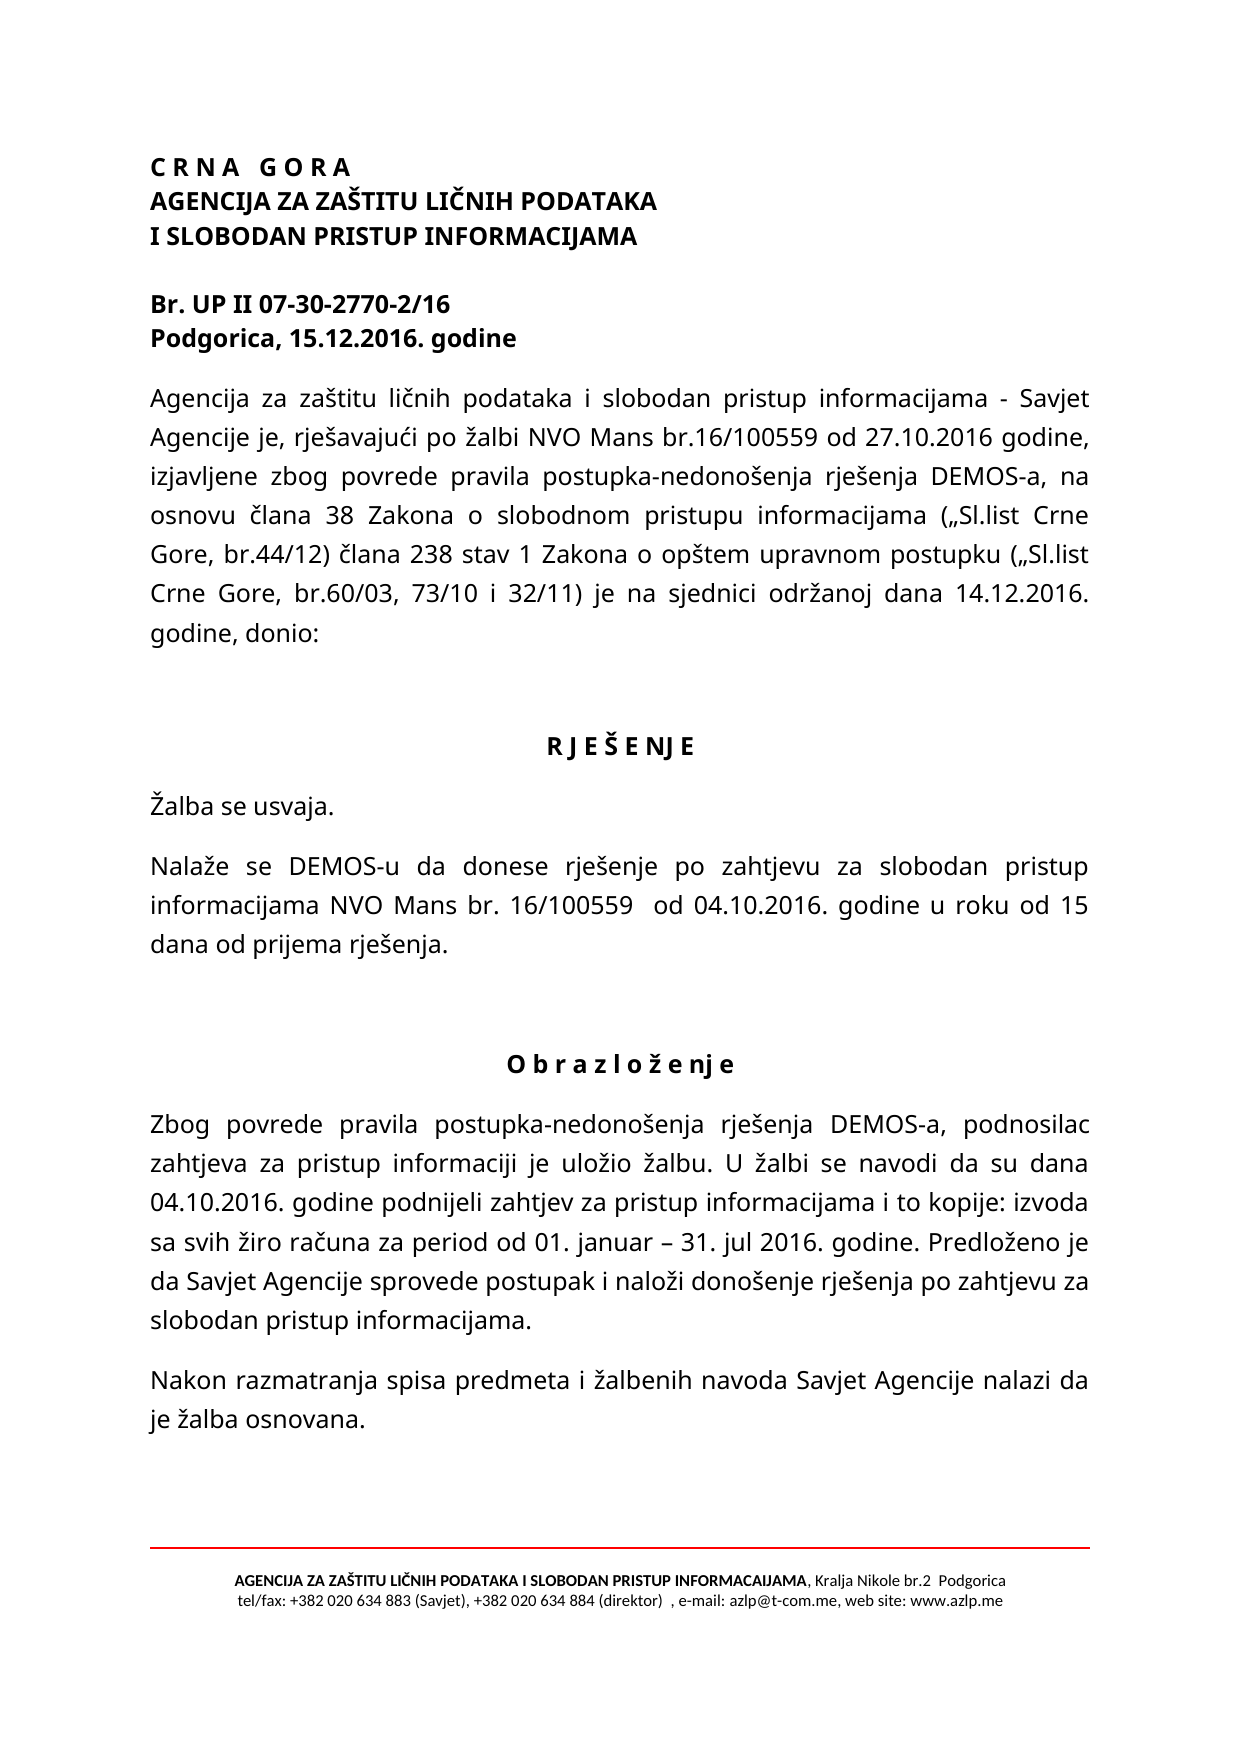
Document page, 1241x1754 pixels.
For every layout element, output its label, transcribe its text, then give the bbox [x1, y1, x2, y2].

text R J E Š E NJ E [150, 728, 1090, 762]
text Zbog povrede pravila postupka-nedonošenja rješenja DEMOS-a, podnosilac zahtjeva za pristup informaciji je uložio žalbu. U žalbi se navodi da su dana 04.10.2016. godine podnijeli zahtjev za pristup informacijama i to kopije: izvoda sa svih žiro računa za period od 01. januar – 31. jul 2016. godine. Predloženo je da Savjet Agencije sprovede postupak i naloži donošenje rješenja po zahtjevu za slobodan pristup informacijama. [150, 1107, 1090, 1337]
text O b r a z l o ž e nj e [150, 1047, 1090, 1081]
text Žalba se usvaja. [150, 788, 1090, 822]
text Podgorica, 15.12.2016. godine [150, 320, 1090, 354]
text Nakon razmatranja spisa predmeta i žalbenih navoda Savjet Agencije nalazi da je žalba osnovana. [150, 1362, 1090, 1436]
text Nalaže se DEMOS-u da donese rješenje po zahtjevu za slobodan pristup informacijama NVO Mans br. 16/100559 od 04.10.2016. godine u roku od 15 dana od prijema rješenja. [150, 848, 1090, 961]
text Br. UP II 07-30-2770-2/16 [150, 286, 1090, 320]
text C R N A G O R A [150, 150, 1090, 184]
text AGENCIJA ZA ZAŠTITU LIČNIH PODATAKA [150, 184, 1090, 218]
text Agencija za zaštitu ličnih podataka i slobodan pristup informacijama - Savjet Agencije je, rješavajući po žalbi NVO Mans br.16/100559 od 27.10.2016 godine, izjavljene zbog povrede pravila postupka-nedonošenja rješenja DEMOS-a, na osnovu člana 38 Zakona o slobodnom pristupu informacijama („Sl.list Crne Gore, br.44/12) člana 238 stav 1 Zakona o opštem upravnom postupku („Sl.list Crne Gore, br.60/03, 73/10 i 32/11) je na sjednici održanoj dana 14.12.2016. godine, donio: [150, 380, 1090, 649]
text I SLOBODAN PRISTUP INFORMACIJAMA [150, 218, 1090, 252]
